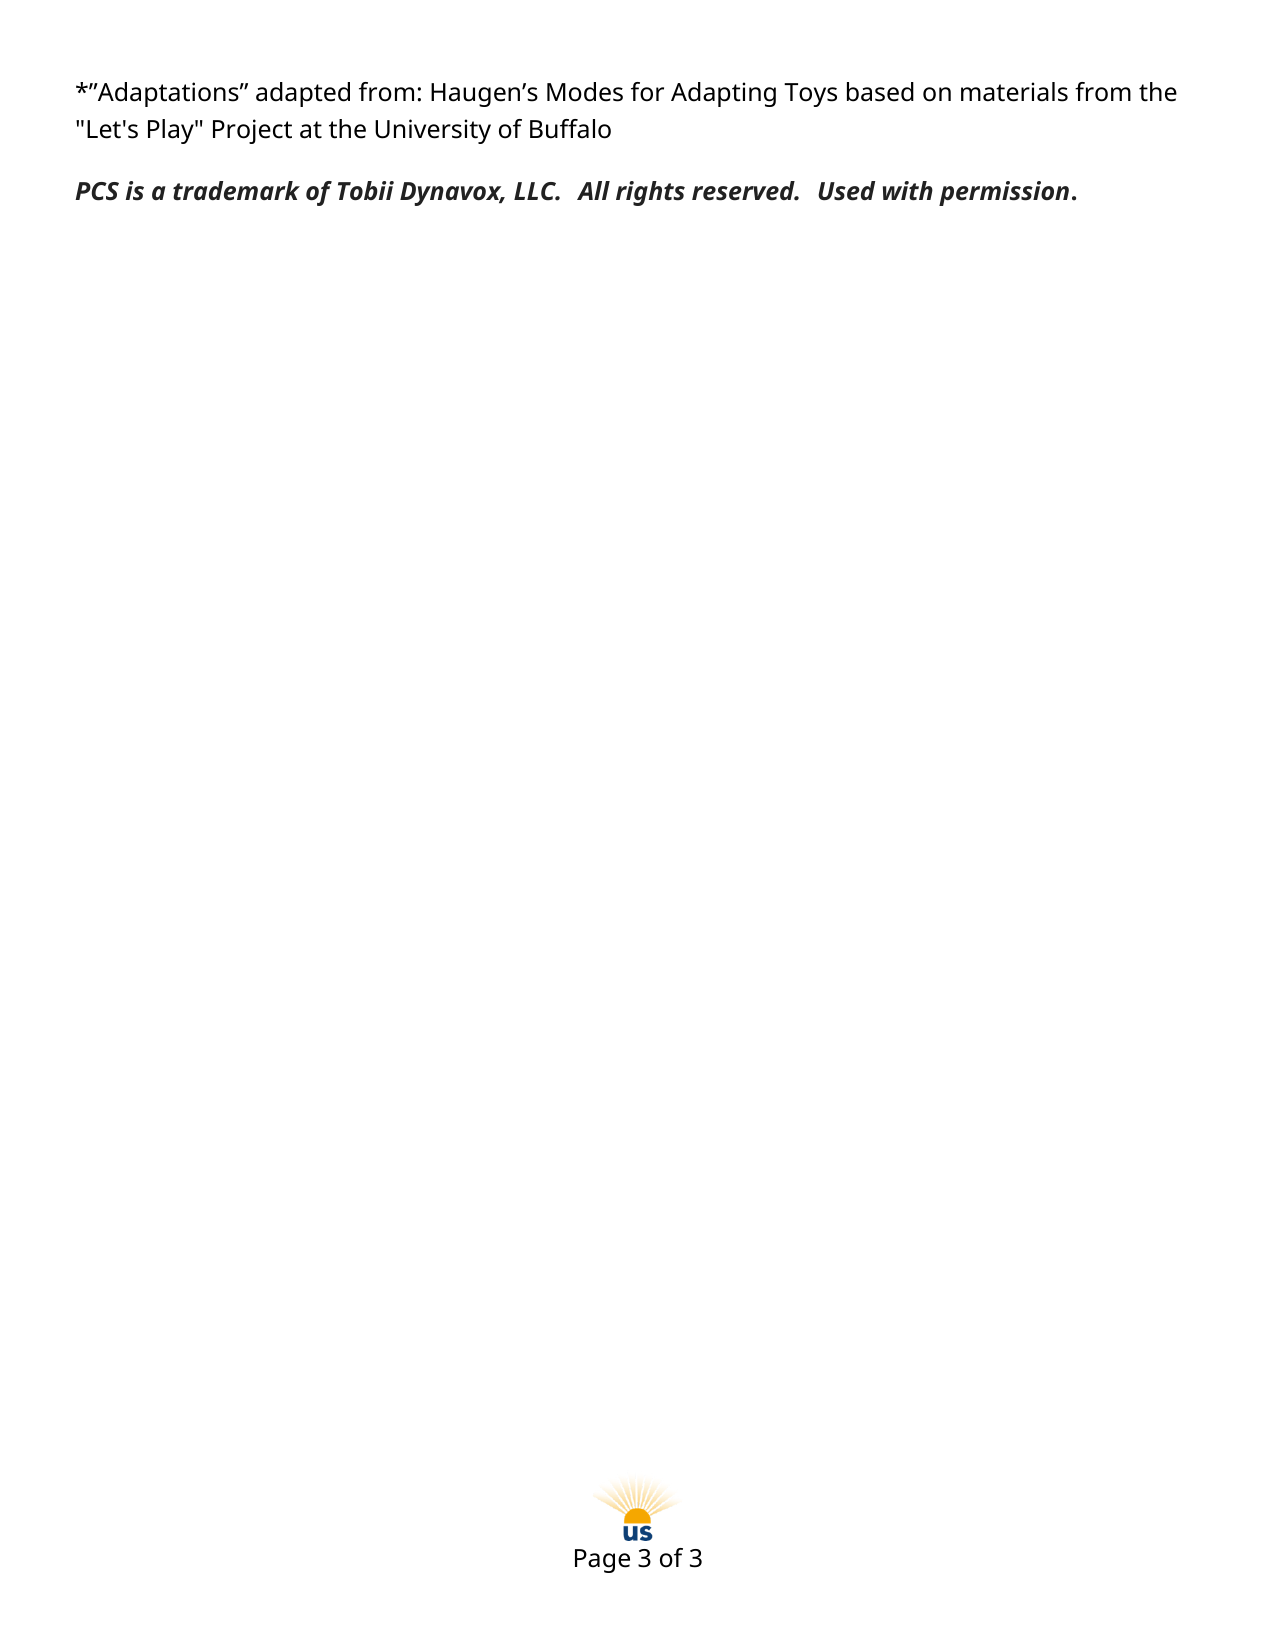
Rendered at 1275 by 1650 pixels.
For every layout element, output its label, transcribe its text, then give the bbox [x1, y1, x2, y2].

text PCS is a trademark of Tobii Dynavox, LLC. All rights reserved. Used with permission. [75, 173, 1200, 208]
text *”Adaptations” adapted from: Haugen’s Modes for Adapting Toys based on materials from the "Let's Play" Project at the University of Buffalo [75, 75, 1200, 146]
picture [592, 1466, 683, 1541]
